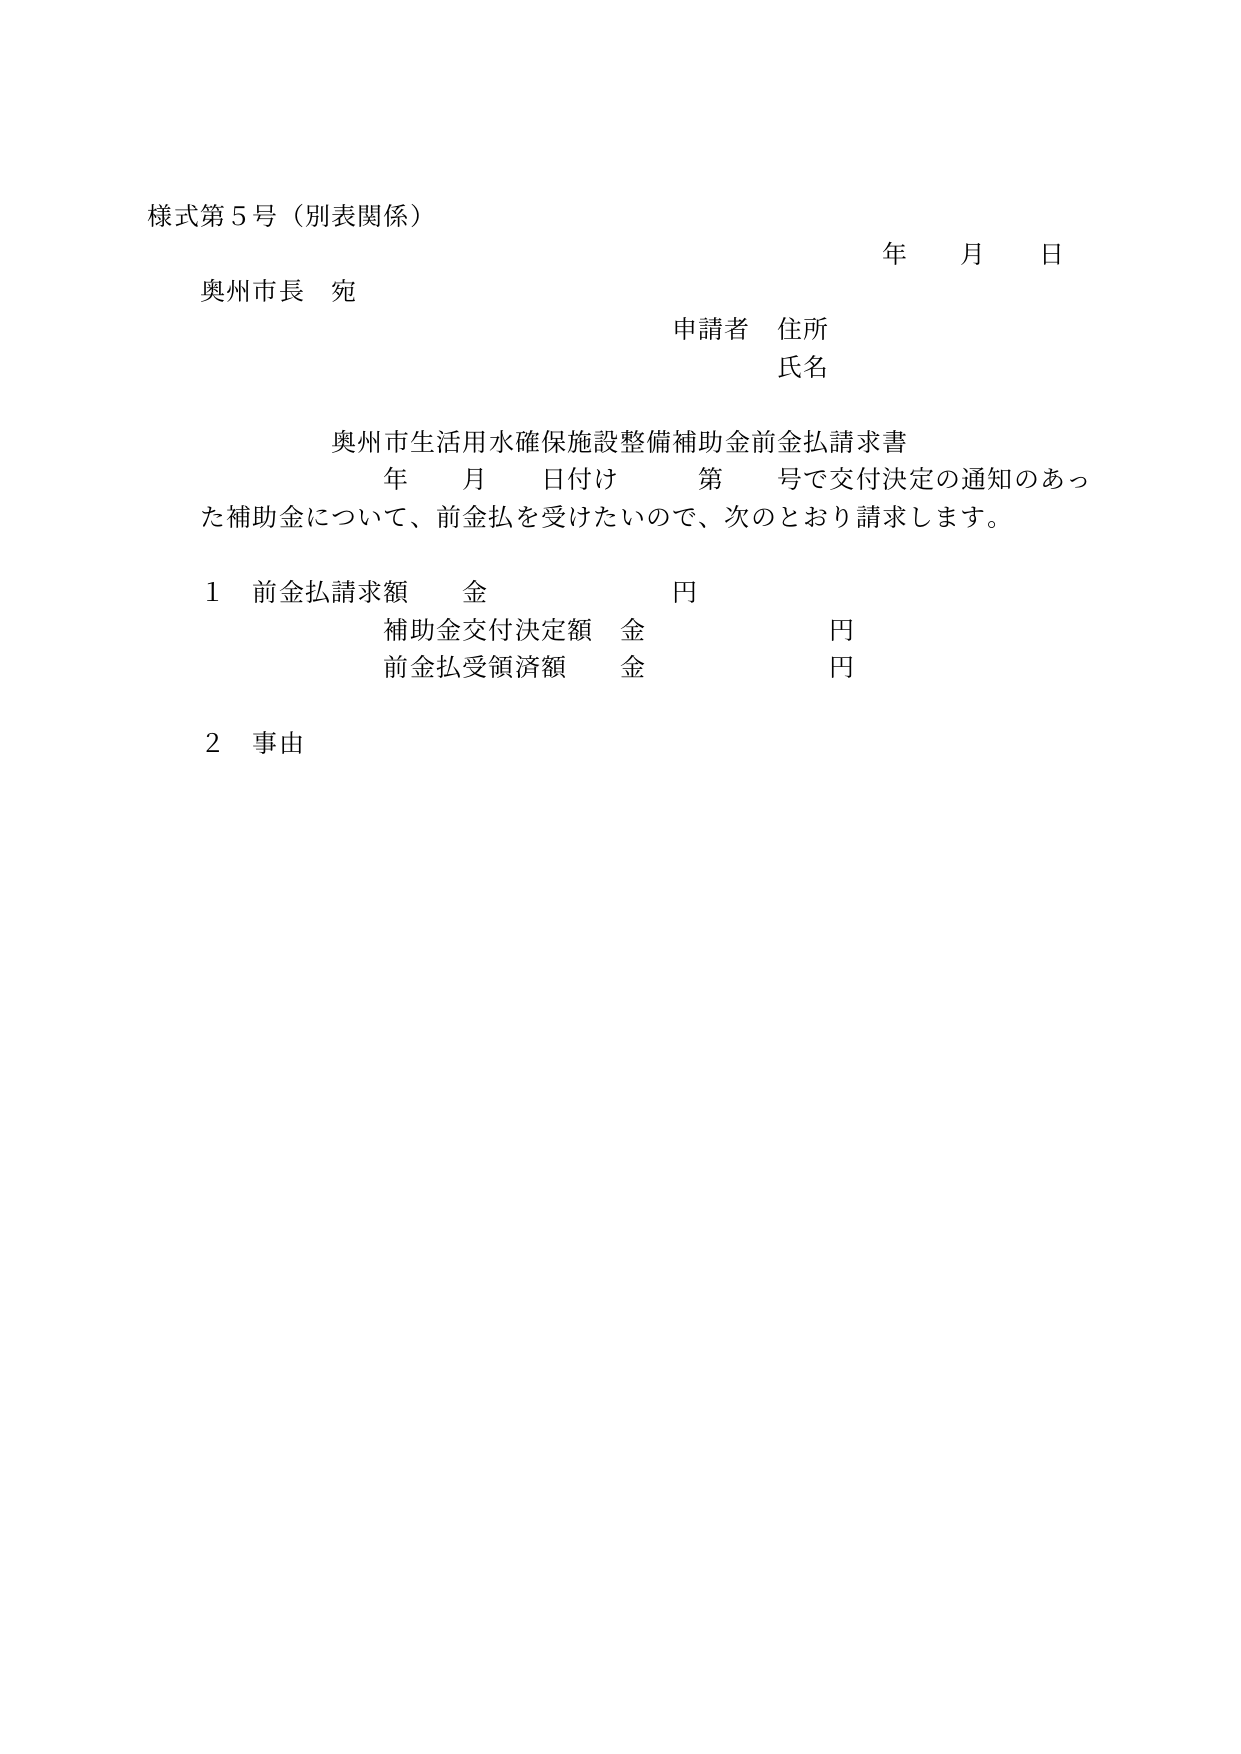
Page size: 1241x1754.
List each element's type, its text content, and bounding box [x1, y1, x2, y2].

text 奥州市長 宛 [148, 271, 1093, 309]
text 年 月 日 [148, 234, 1093, 271]
text １ 前金払請求額 金 円 [174, 572, 1093, 610]
text 申請者 住所 [148, 309, 1093, 346]
text 奥州市生活用水確保施設整備補助金前金払請求書 [148, 422, 1093, 459]
text 年 月 日付け 第 号で交付決定の通知のあった補助金について、前金払を受けたいので、次のとおり請求します。 [174, 459, 1093, 534]
text 氏名 [148, 346, 1093, 384]
text 補助金交付決定額 金 円 [174, 610, 1093, 647]
text 様式第５号（別表関係） [148, 196, 1093, 234]
text ２ 事由 [174, 722, 1093, 760]
text 前金払受領済額 金 円 [174, 647, 1093, 685]
